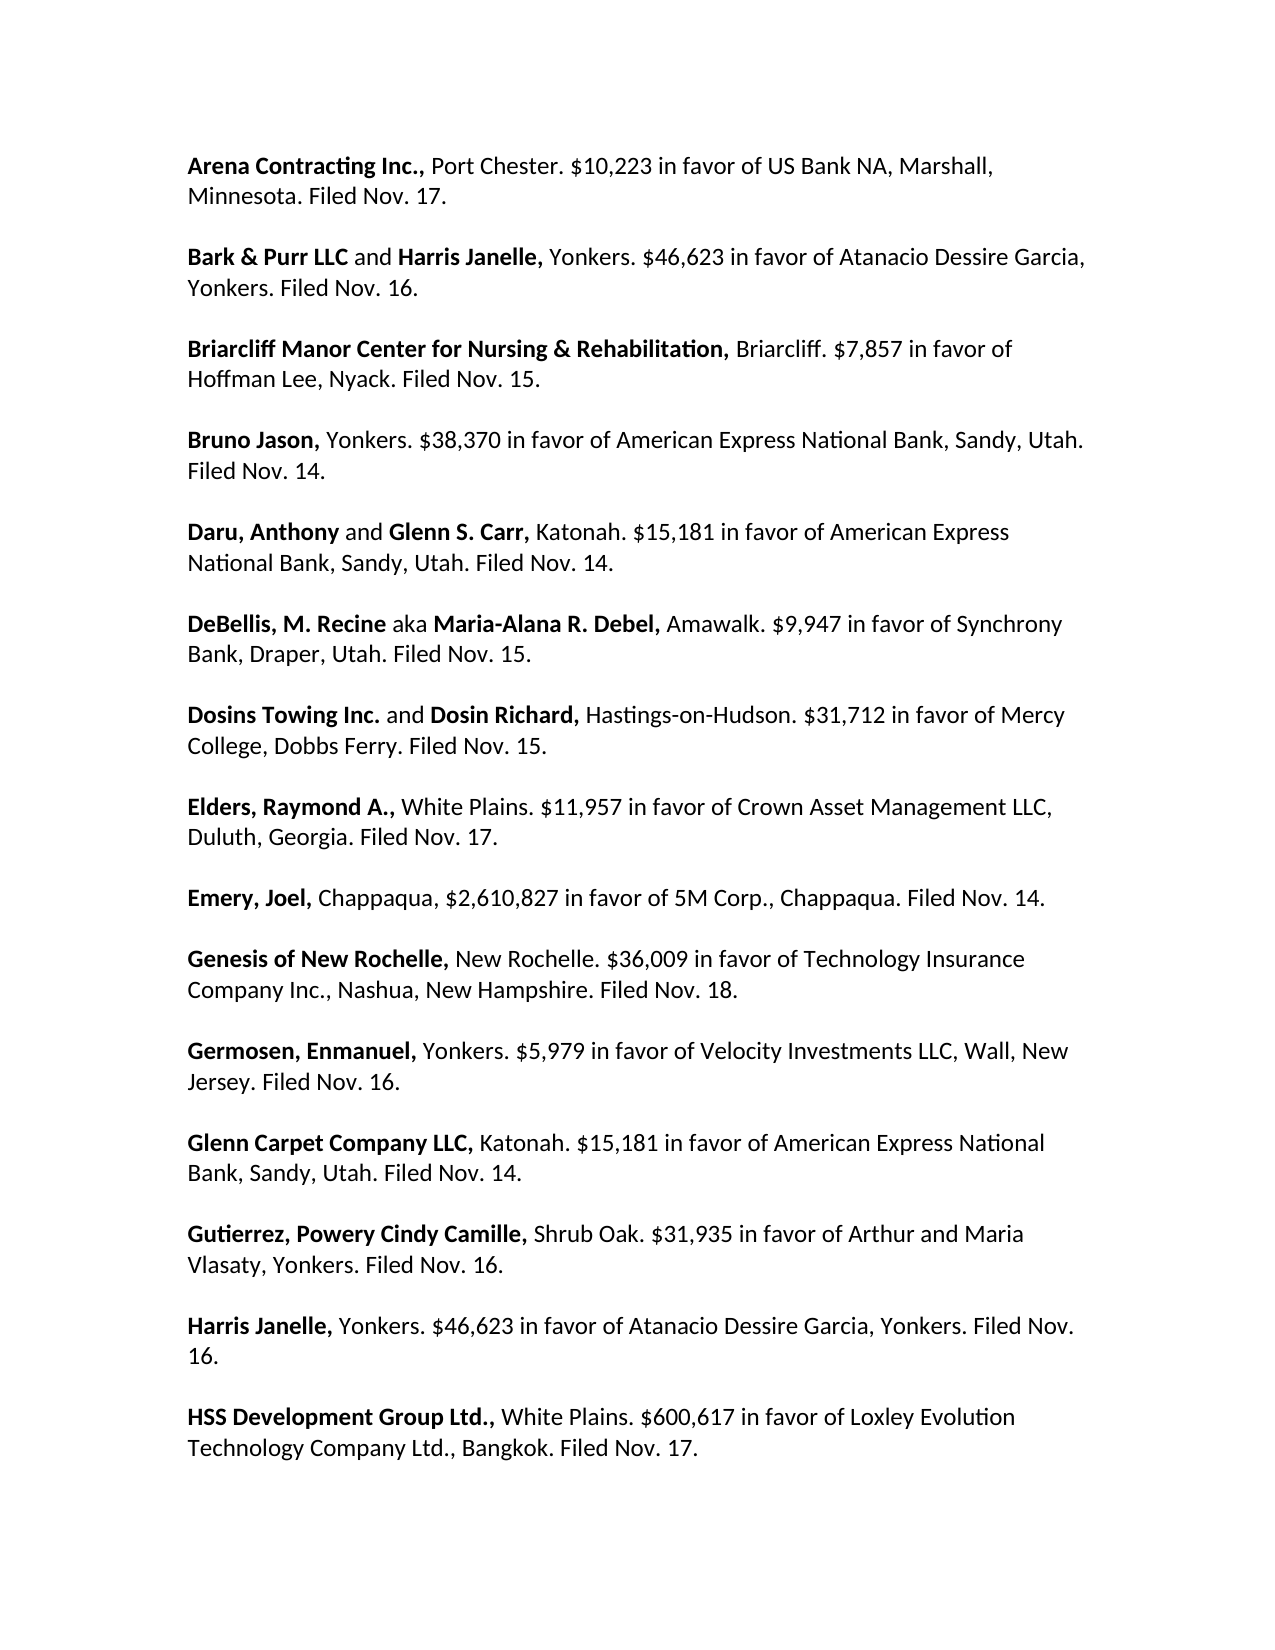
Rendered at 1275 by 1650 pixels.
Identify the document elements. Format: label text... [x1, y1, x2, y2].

text DeBellis, M. Recine aka Maria-Alana R. Debel, Amawalk. $9,947 in favor of Synchrony Bank, Draper, Utah. Filed Nov. 15. [187, 608, 1087, 669]
text Gutierrez, Powery Cindy Camille, Shrub Oak. $31,935 in favor of Arthur and Maria Vlasaty, Yonkers. Filed Nov. 16. [187, 1218, 1087, 1279]
text Bark & Purr LLC and Harris Janelle, Yonkers. $46,623 in favor of Atanacio Dessire Garcia, Yonkers. Filed Nov. 16. [187, 242, 1087, 303]
text HSS Development Group Ltd., White Plains. $600,617 in favor of Loxley Evolution Technology Company Ltd., Bangkok. Filed Nov. 17. [187, 1401, 1087, 1462]
text Germosen, Enmanuel, Yonkers. $5,979 in favor of Velocity Investments LLC, Wall, New Jersey. Filed Nov. 16. [187, 1035, 1087, 1096]
text Harris Janelle, Yonkers. $46,623 in favor of Atanacio Dessire Garcia, Yonkers. Filed Nov. 16. [187, 1310, 1087, 1371]
text Daru, Anthony and Glenn S. Carr, Katonah. $15,181 in favor of American Express National Bank, Sandy, Utah. Filed Nov. 14. [187, 516, 1087, 577]
text Elders, Raymond A., White Plains. $11,957 in favor of Crown Asset Management LLC, Duluth, Georgia. Filed Nov. 17. [187, 791, 1087, 852]
text Dosins Towing Inc. and Dosin Richard, Hastings-on-Hudson. $31,712 in favor of Mercy College, Dobbs Ferry. Filed Nov. 15. [187, 699, 1087, 760]
text Genesis of New Rochelle, New Rochelle. $36,009 in favor of Technology Insurance Company Inc., Nashua, New Hampshire. Filed Nov. 18. [187, 943, 1087, 1004]
text Arena Contracting Inc., Port Chester. $10,223 in favor of US Bank NA, Marshall, Minnesota. Filed Nov. 17. [187, 150, 1087, 211]
text Glenn Carpet Company LLC, Katonah. $15,181 in favor of American Express National Bank, Sandy, Utah. Filed Nov. 14. [187, 1127, 1087, 1188]
text Bruno Jason, Yonkers. $38,370 in favor of American Express National Bank, Sandy, Utah. Filed Nov. 14. [187, 425, 1087, 486]
text Briarcliff Manor Center for Nursing & Rehabilitation, Briarcliff. $7,857 in favor of Hoffman Lee, Nyack. Filed Nov. 15. [187, 333, 1087, 394]
text Emery, Joel, Chappaqua, $2,610,827 in favor of 5M Corp., Chappaqua. Filed Nov. 14. [187, 882, 1087, 913]
